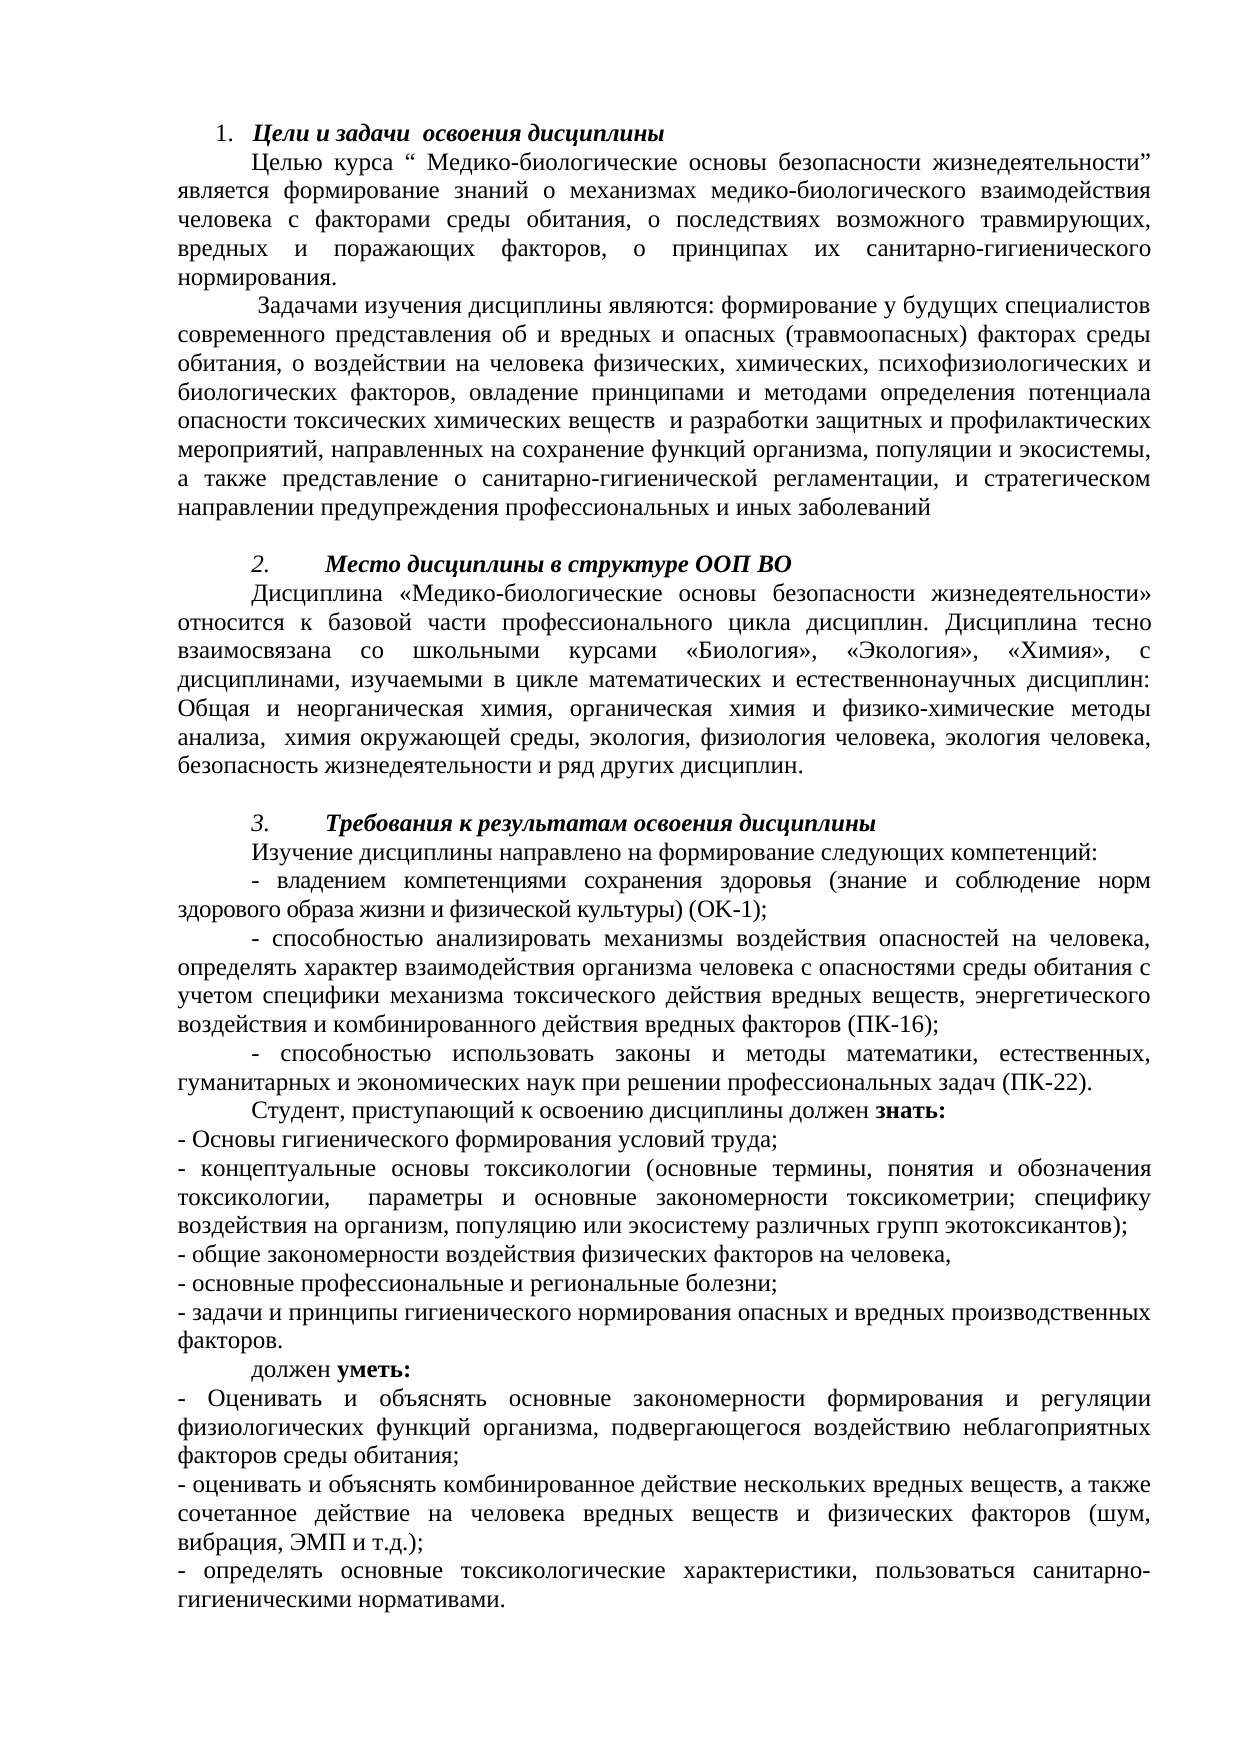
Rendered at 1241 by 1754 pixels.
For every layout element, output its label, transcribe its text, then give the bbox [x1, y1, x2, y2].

list Цели и задачи освоения дисциплины [215, 118, 1142, 147]
text Изучение дисциплины направлено на формирование следующих компетенций: [177, 837, 1152, 866]
text - концептуальные основы токсикологии (основные термины, понятия и обозначения токсикологии, параметры и основные закономерности токсикометрии; специфику воздействия на организм, популяцию или экосистему различных групп экотоксикантов); [177, 1153, 1152, 1239]
text - Оценивать и объяснять основные закономерности формирования и регуляции физиологических функций организма, подвергающегося воздействию неблагоприятных факторов среды обитания; [177, 1383, 1152, 1469]
text - Основы гигиенического формирования условий труда; [177, 1124, 1152, 1153]
list Требования к результатам освоения дисциплины [177, 808, 1152, 837]
text Целью курса “ Медико-биологические основы безопасности жизнедеятельности” является формирование знаний о механизмах медико-биологического взаимодействия человека с факторами среды обитания, о последствиях возможного травмирующих, вредных и поражающих факторов, о принципах их санитарно-гигиенического нормирования. [177, 147, 1152, 291]
text - способностью анализировать механизмы воздействия опасностей на человека, определять характер взаимодействия организма человека с опасностями среды обитания с учетом специфики механизма токсического действия вредных веществ, энергетического воздействия и комбинированного действия вредных факторов (ПК-16); [177, 923, 1152, 1038]
text Студент, приступающий к освоению дисциплины должен знать: [177, 1096, 1152, 1124]
text - способностью использовать законы и методы математики, естественных, гуманитарных и экономических наук при решении профессиональных задач (ПК-22). [177, 1038, 1152, 1096]
text - владением компетенциями сохранения здоровья (знание и соблюдение норм здорового образа жизни и физической культуры) (OK-1); [177, 866, 1152, 923]
text - оценивать и объяснять комбинированное действие нескольких вредных веществ, а также сочетанное действие на человека вредных веществ и физических факторов (шум, вибрация, ЭМП и т.д.); [177, 1469, 1152, 1556]
text Задачами изучения дисциплины являются: формирование у будущих специалистов современного представления об и вредных и опасных (травмоопасных) факторах среды обитания, о воздействии на человека физических, химических, психофизиологических и биологических факторов, овладение принципами и методами определения потенциала опасности токсических химических веществ и разработки защитных и профилактических мероприятий, направленных на сохранение функций организма, популяции и экосистемы, а также представление о санитарно-гигиенической регламентации, и стратегическом направлении предупреждения профессиональных и иных заболеваний [177, 291, 1152, 521]
text - определять основные токсикологические характеристики, пользоваться санитарно-гигиеническими нормативами. [177, 1556, 1152, 1613]
text - задачи и принципы гигиенического нормирования опасных и вредных производственных факторов. [177, 1297, 1152, 1354]
list Место дисциплины в структуре ООП ВО [177, 549, 1152, 578]
text - общие закономерности воздействия физических факторов на человека, [177, 1239, 1152, 1268]
text Дисциплина «Медико-биологические основы безопасности жизнедеятельности» относится к базовой части профессионального цикла дисциплин. Дисциплина тесно взаимосвязана со школьными курсами «Биология», «Экология», «Химия», с дисциплинами, изучаемыми в цикле математических и естественнонаучных дисциплин: Общая и неорганическая химия, органическая химия и физико-химические методы анализа, химия окружающей среды, экология, физиология человека, экология человека, безопасность жизнедеятельности и ряд других дисциплин. [177, 578, 1152, 779]
text должен уметь: [177, 1354, 1152, 1383]
text - основные профессиональные и региональные болезни; [177, 1268, 1152, 1297]
